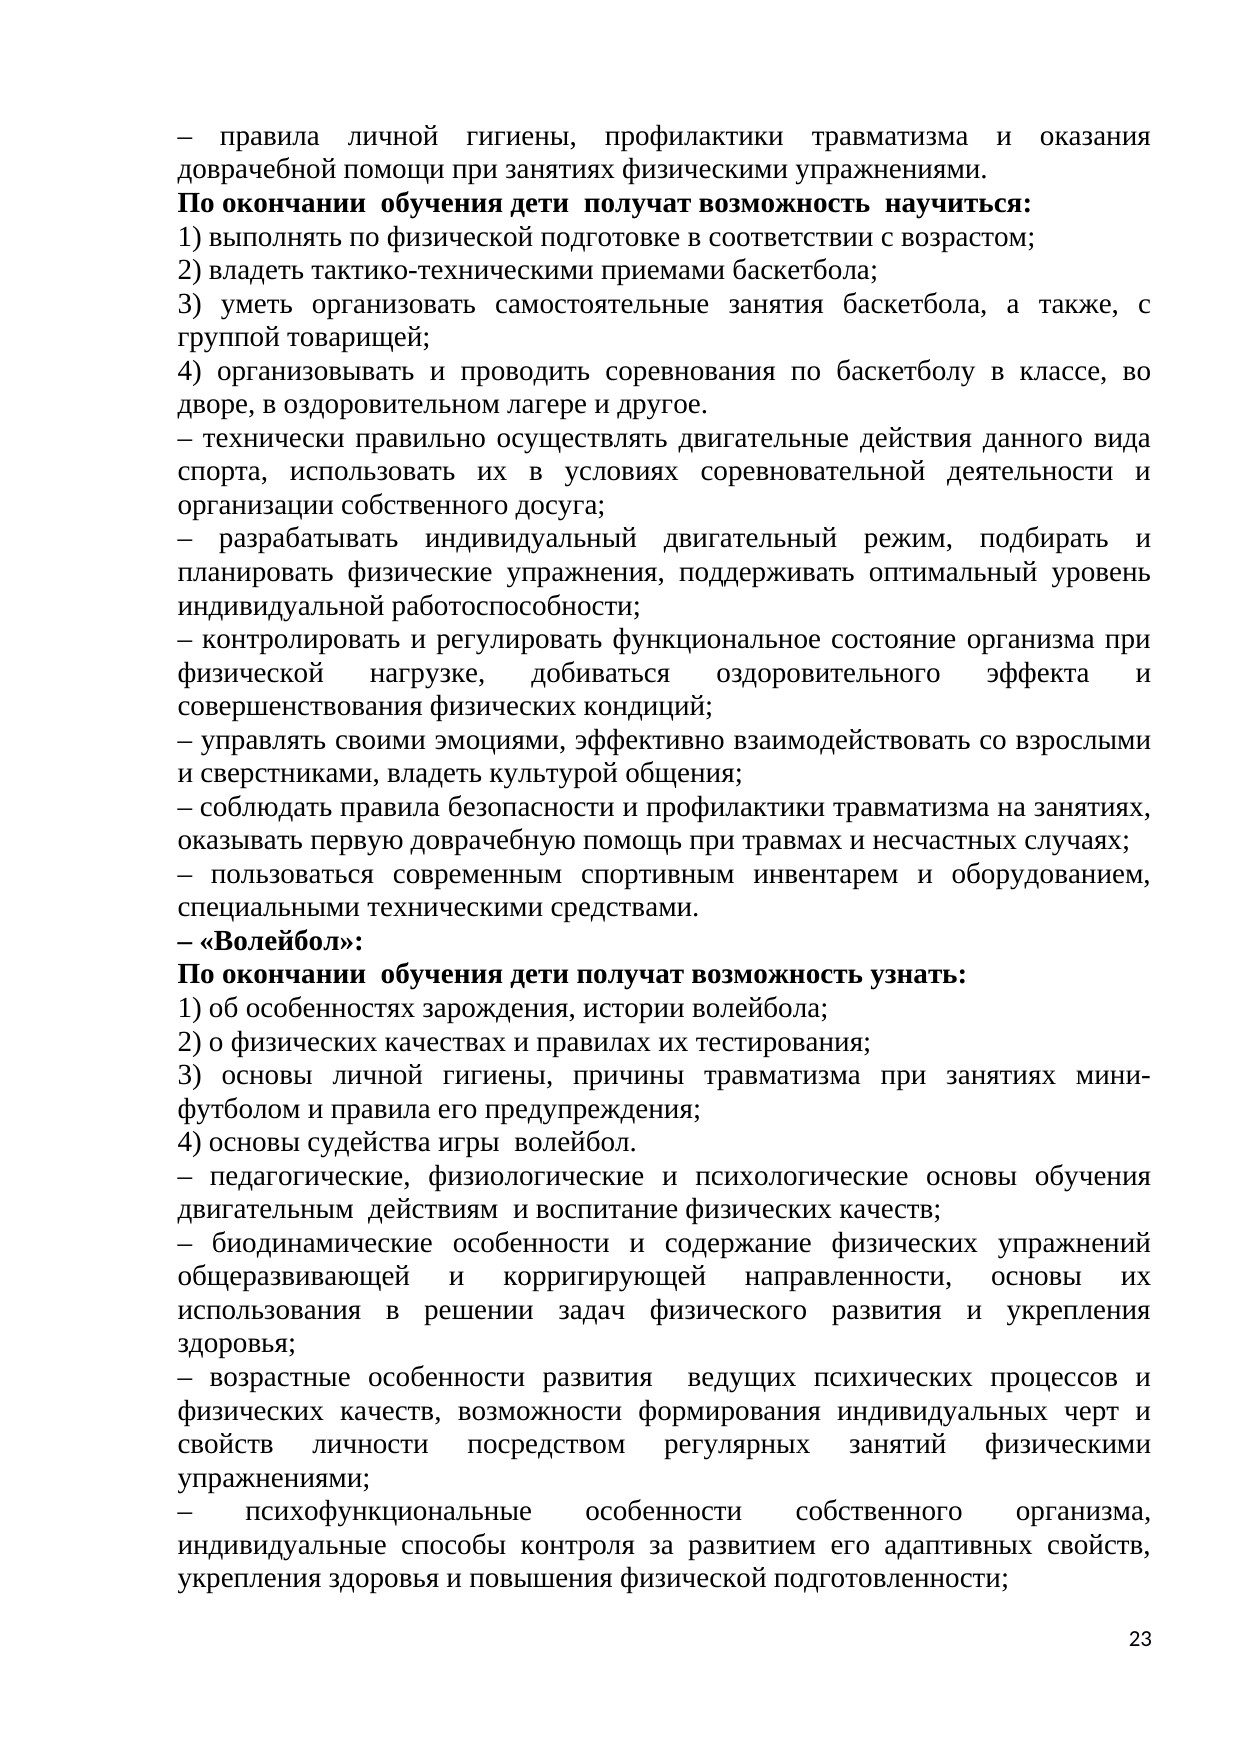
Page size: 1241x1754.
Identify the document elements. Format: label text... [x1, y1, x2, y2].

text – разрабатывать индивидуальный двигательный режим, подбирать и планировать физические упражнения, поддерживать оптимальный уровень индивидуальной работоспособности; [177, 521, 1152, 621]
text 4) основы судейства игры волейбол. [177, 1124, 1152, 1158]
text – соблюдать правила безопасности и профилактики травматизма на занятиях, оказывать первую доврачебную помощь при травмах и несчастных случаях; [177, 789, 1152, 856]
text – контролировать и регулировать функциональное состояние организма при физической нагрузке, добиваться оздоровительного эффекта и совершенствования физических кондиций; [177, 621, 1152, 722]
text 2) о физических качествах и правилах их тестирования; [177, 1024, 1152, 1057]
text 1) выполнять по физической подготовке в соответствии с возрастом; [177, 219, 1152, 252]
text – «Волейбол»: [177, 923, 1152, 957]
text 2) владеть тактико-техническими приемами баскетбола; [177, 252, 1152, 286]
text 4) организовывать и проводить соревнования по баскетболу в классе, во дворе, в оздоровительном лагере и другое. [177, 353, 1152, 420]
text 1) об особенностях зарождения, истории волейбола; [177, 990, 1152, 1024]
text – управлять своими эмоциями, эффективно взаимодействовать со взрослыми и сверстниками, владеть культурой общения; [177, 722, 1152, 789]
text – возрастные особенности развития ведущих психических процессов и физических качеств, возможности формирования индивидуальных черт и свойств личности посредством регулярных занятий физическими упражнениями; [177, 1359, 1152, 1493]
text – психофункциональные особенности собственного организма, индивидуальные способы контроля за развитием его адаптивных свойств, укрепления здоровья и повышения физической подготовленности; [177, 1493, 1152, 1594]
text По окончании обучения дети получат возможность научиться: [177, 185, 1152, 219]
text – педагогические, физиологические и психологические основы обучения двигательным действиям и воспитание физических качеств; [177, 1158, 1152, 1225]
text – биодинамические особенности и содержание физических упражнений общеразвивающей и корригирующей направленности, основы их использования в решении задач физического развития и укрепления здоровья; [177, 1225, 1152, 1359]
text 3) основы личной гигиены, причины травматизма при занятиях мини-футболом и правила его предупреждения; [177, 1057, 1152, 1124]
text – правила личной гигиены, профилактики травматизма и оказания доврачебной помощи при занятиях физическими упражнениями. [177, 118, 1152, 185]
text По окончании обучения дети получат возможность узнать: [177, 957, 1152, 990]
text 3) уметь организовать самостоятельные занятия баскетбола, а также, с группой товарищей; [177, 286, 1152, 353]
text – технически правильно осуществлять двигательные действия данного вида спорта, использовать их в условиях соревновательной деятельности и организации собственного досуга; [177, 420, 1152, 521]
text – пользоваться современным спортивным инвентарем и оборудованием, специальными техническими средствами. [177, 856, 1152, 923]
